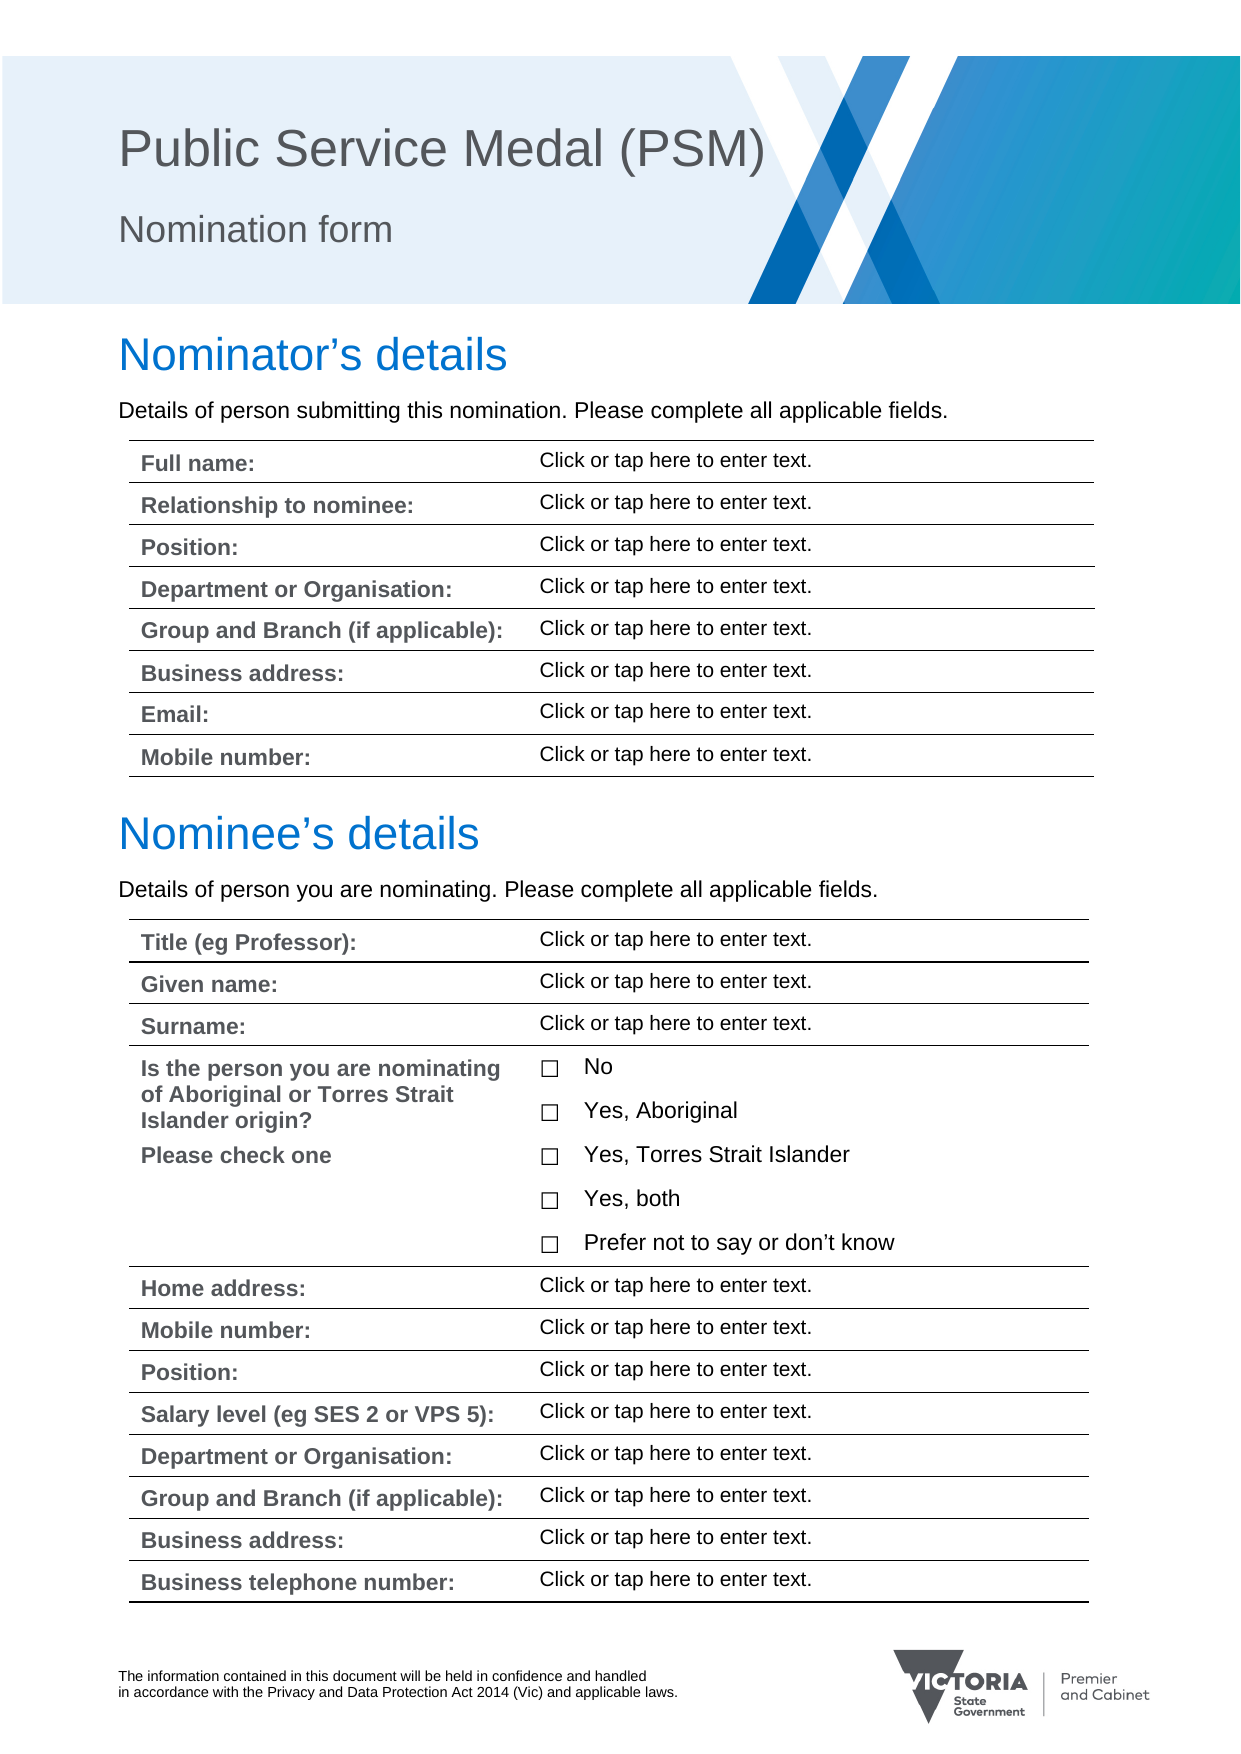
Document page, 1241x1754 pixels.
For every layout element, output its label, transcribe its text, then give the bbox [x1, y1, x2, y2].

picture [2, 56, 1241, 304]
table_header Title (eg Professor): [129, 920, 528, 961]
table_cell Is the person you are nominating of Aboriginal or Torres Strait Islander origin? Please check one [129, 1046, 528, 1266]
table_cell Mobile number: [129, 735, 528, 776]
table_cell Email: [129, 693, 528, 734]
table_cell Mobile number: [129, 1309, 528, 1349]
table_cell Group and Branch (if applicable): [129, 609, 528, 650]
table_cell Position: [129, 1351, 528, 1392]
table_cell [528, 1134, 572, 1177]
table_cell Nomination form [118, 178, 1158, 298]
table_cell Salary level (eg SES 2 or VPS 5): [129, 1393, 528, 1433]
table_cell [528, 1178, 572, 1222]
table_cell Prefer not to say or don’t know [573, 1222, 1089, 1266]
table_cell Given name: [129, 963, 528, 1003]
table_cell Surname: [129, 1004, 528, 1045]
subtitle Nominee’s details [118, 806, 1152, 859]
table_cell Department or Organisation: [129, 1435, 528, 1476]
table_cell [528, 1046, 572, 1089]
table_cell Department or Organisation: [129, 567, 528, 608]
table_cell Business address: [129, 1519, 528, 1559]
table_cell Home address: [129, 1267, 528, 1308]
table_cell Relationship to nominee: [129, 483, 528, 524]
table_cell Yes, Aboriginal [573, 1089, 1089, 1133]
table_cell Business telephone number: [129, 1561, 528, 1601]
table_cell Position: [129, 525, 528, 566]
table_cell [528, 1089, 572, 1133]
subtitle Nominator’s details [118, 327, 1152, 380]
text Details of person you are nominating. Please complete all applicable fields. [118, 871, 1152, 903]
table_cell [528, 1222, 572, 1266]
picture [870, 1647, 1151, 1728]
text Details of person submitting this nomination. Please complete all applicable fields. [118, 392, 1152, 423]
table_header Public Service Medal (PSM) [118, 115, 1158, 178]
table_cell Yes, Torres Strait Islander [573, 1134, 1089, 1177]
table_cell No [573, 1046, 1089, 1089]
table_cell Business address: [129, 651, 528, 692]
table_cell Group and Branch (if applicable): [129, 1477, 528, 1517]
table_header Full name: [129, 441, 528, 482]
table_cell Yes, both [573, 1178, 1089, 1222]
